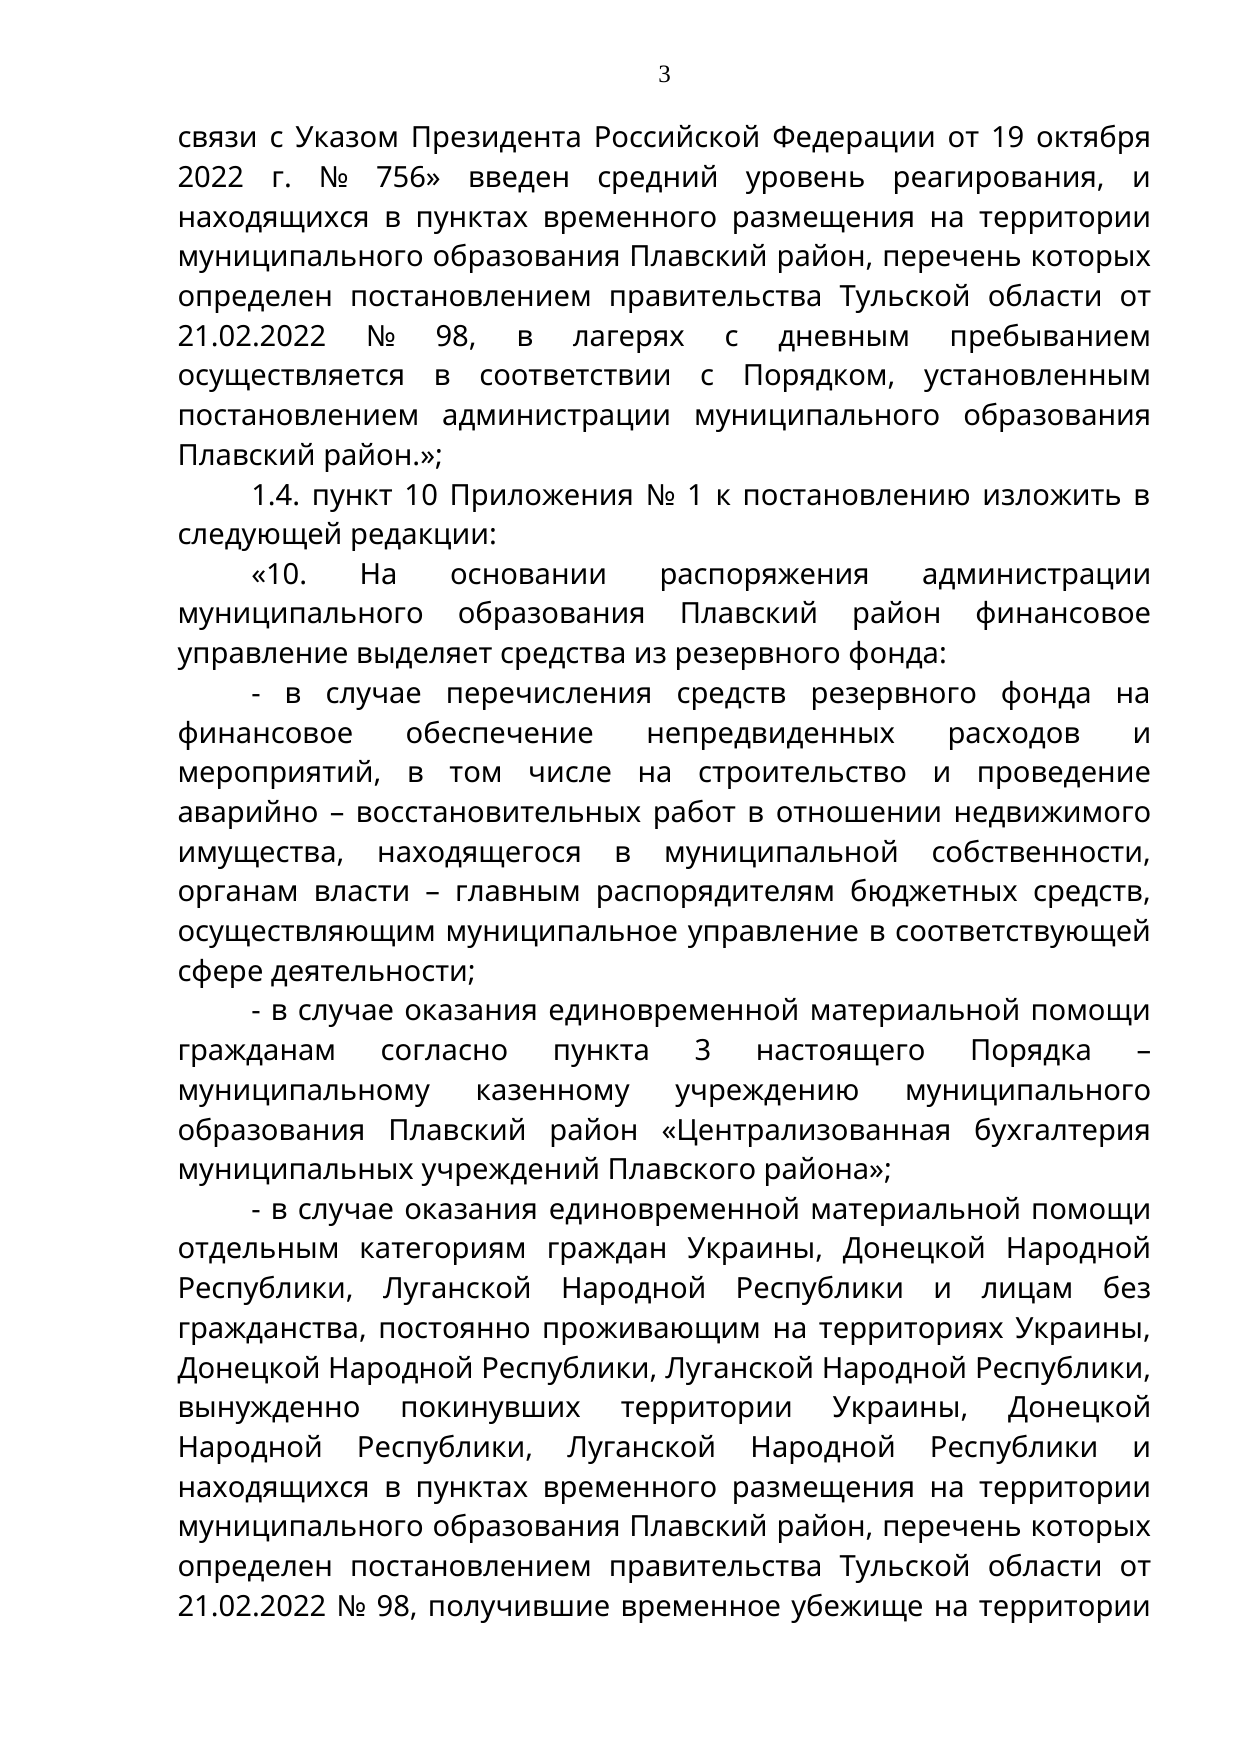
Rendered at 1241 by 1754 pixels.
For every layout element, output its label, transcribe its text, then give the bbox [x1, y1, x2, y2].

text - в случае оказания единовременной материальной помощи гражданам согласно пункта 3 настоящего Порядка – муниципальному казенному учреждению муниципального образования Плавский район «Централизованная бухгалтерия муниципальных учреждений Плавского района»; [177, 990, 1152, 1188]
text 1.4. пункт 10 Приложения № 1 к постановлению изложить в следующей редакции: [177, 474, 1152, 553]
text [177, 1188, 1152, 1625]
text «10. На основании распоряжения администрации муниципального образования Плавский район финансовое управление выделяет средства из резервного фонда: [177, 553, 1152, 672]
text - в случае перечисления средств резервного фонда на финансовое обеспечение непредвиденных расходов и мероприятий, в том числе на строительство и проведение аварийно – восстановительных работ в отношении недвижимого имущества, находящегося в муниципальной собственности, органам власти – главным распорядителям бюджетных средств, осуществляющим муниципальное управление в соответствующей сфере деятельности; [177, 672, 1152, 990]
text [177, 117, 1152, 474]
